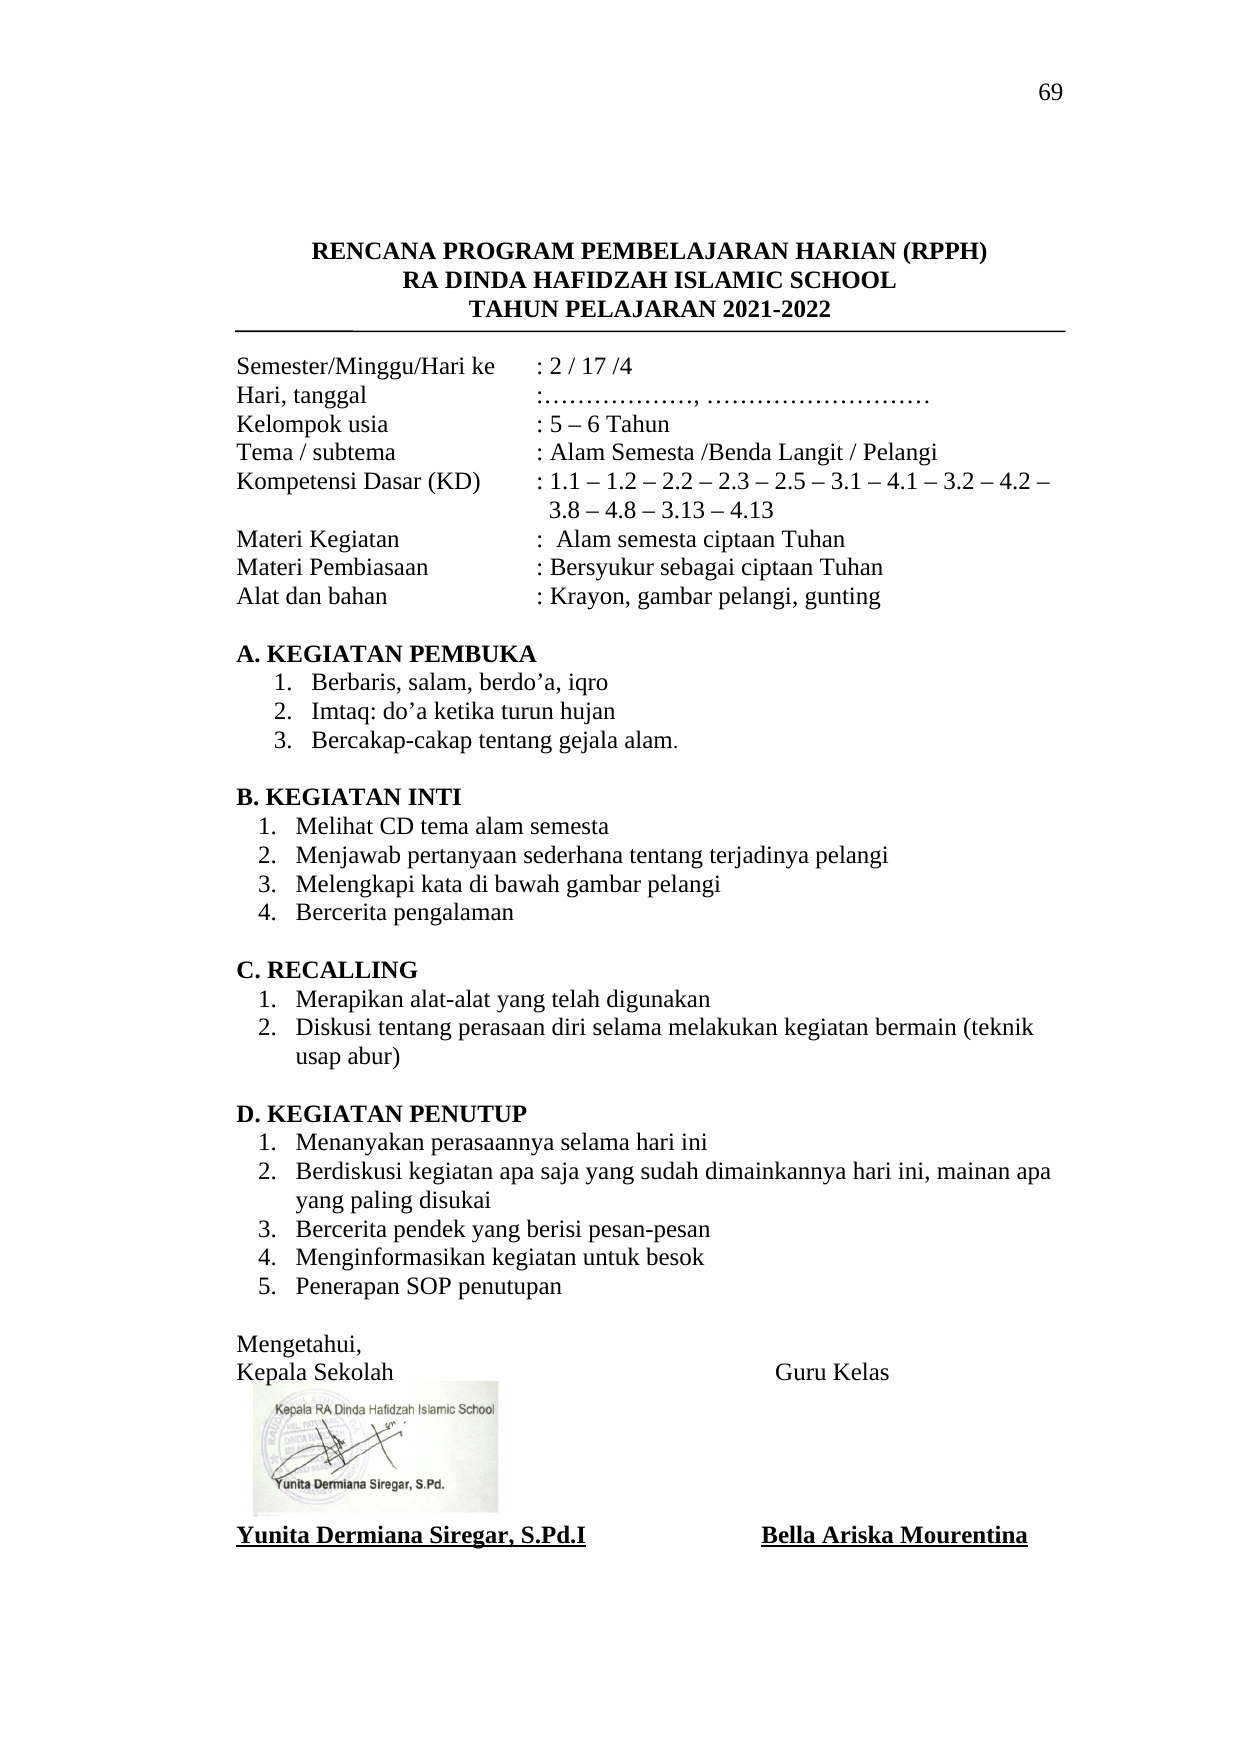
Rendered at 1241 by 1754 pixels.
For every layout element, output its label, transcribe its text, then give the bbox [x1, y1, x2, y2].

text Kepala Sekolah Guru Kelas [236, 1357, 1063, 1386]
list Menjawab pertanyaan sederhana tentang terjadinya pelangi [258, 840, 1063, 869]
text Materi Kegiatan : Alam semesta ciptaan Tuhan [236, 524, 1063, 552]
list Menanyakan perasaannya selama hari ini [258, 1127, 1063, 1156]
text Alat dan bahan : Krayon, gambar pelangi, gunting [236, 581, 1063, 610]
list Bercerita pendek yang berisi pesan-pesan [258, 1214, 1063, 1242]
text A. KEGIATAN PEMBUKA [236, 639, 1063, 667]
text C. RECALLING [236, 955, 1063, 984]
text RENCANA PROGRAM PEMBELAJARAN HARIAN (RPPH) [236, 236, 1063, 265]
list Melihat CD tema alam semesta [258, 811, 1063, 840]
picture [253, 1386, 499, 1517]
text Mengetahui, [236, 1329, 1063, 1357]
text Kompetensi Dasar (KD) : 1.1 – 1.2 – 2.2 – 2.3 – 2.5 – 3.1 – 4.1 – 3.2 – 4.2 – 3.8 – 4.8 – 3.13 – 4.13 [236, 466, 1063, 524]
list Bercerita pengalaman [258, 897, 1063, 926]
text Semester/Minggu/Hari ke : 2 / 17 /4 [236, 351, 1063, 380]
list Menginformasikan kegiatan untuk besok [258, 1242, 1063, 1271]
list Berdiskusi kegiatan apa saja yang sudah dimainkannya hari ini, mainan apa yang paling disukai [258, 1156, 1063, 1214]
text Hari, tanggal :………………, ……………………… [236, 380, 1063, 409]
list Berbaris, salam, berdo’a, iqro [274, 667, 1063, 696]
list Imtaq: do’a ketika turun hujan [274, 696, 1063, 725]
text Kelompok usia : 5 – 6 Tahun [236, 409, 1063, 437]
list Bercakap-cakap tentang gejala alam. [274, 725, 1063, 754]
text Tema / subtema : Alam Semesta /Benda Langit / Pelangi [236, 437, 1063, 466]
text D. KEGIATAN PENUTUP [236, 1099, 1063, 1127]
text RA DINDA HAFIDZAH ISLAMIC SCHOOL [236, 265, 1063, 294]
text Yunita Dermiana Siregar, S.Pd.I Bella Ariska Mourentina [236, 1520, 1063, 1549]
list Merapikan alat-alat yang telah digunakan [258, 984, 1063, 1012]
list Penerapan SOP penutupan [258, 1271, 1063, 1300]
list Diskusi tentang perasaan diri selama melakukan kegiatan bermain (teknik usap abur) [258, 1012, 1063, 1070]
text TAHUN PELAJARAN 2021-2022 [236, 294, 1063, 322]
text B. KEGIATAN INTI [236, 782, 1063, 811]
list Melengkapi kata di bawah gambar pelangi [258, 869, 1063, 897]
text Materi Pembiasaan : Bersyukur sebagai ciptaan Tuhan [236, 552, 1063, 581]
